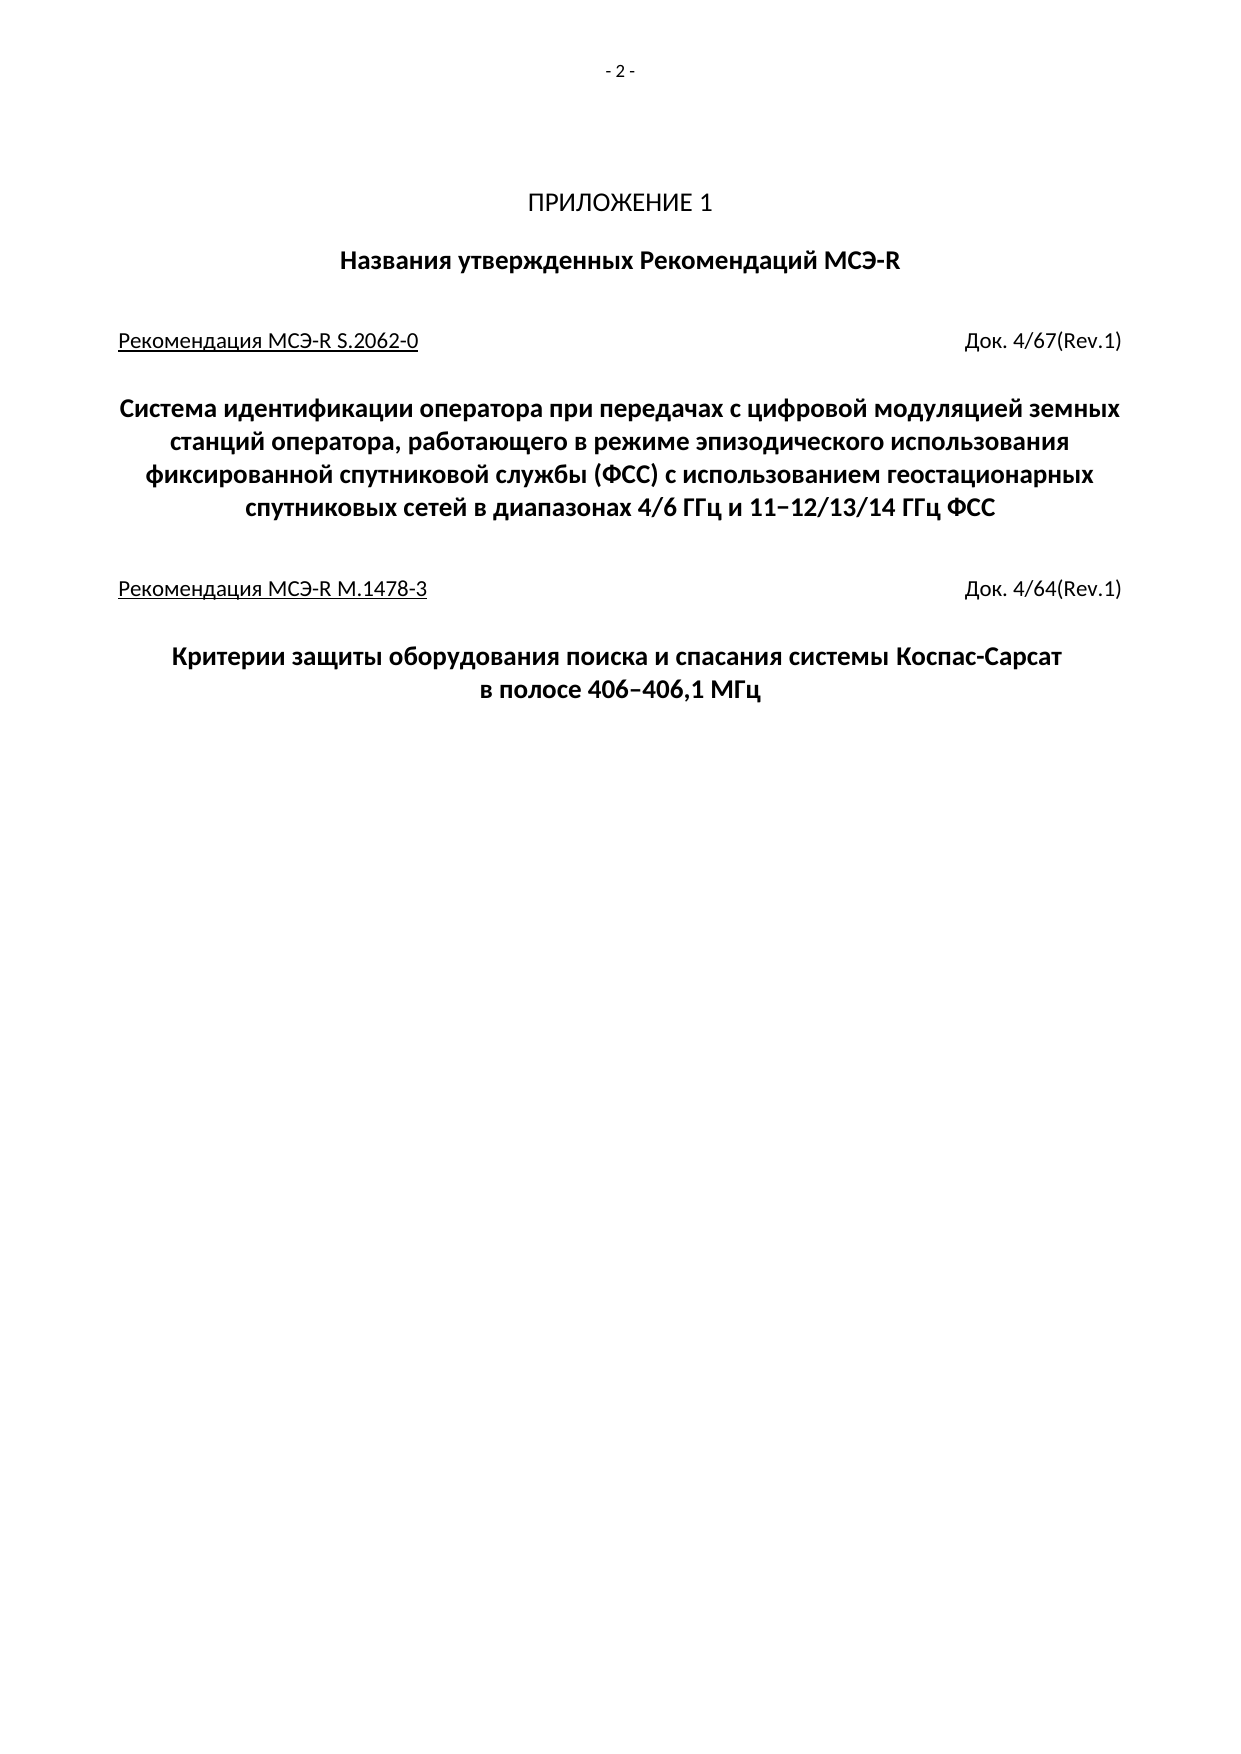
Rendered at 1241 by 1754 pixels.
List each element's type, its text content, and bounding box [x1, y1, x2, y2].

title Критерии защиты оборудования поиска и спасания системы Коспас-Сарсат в полосе 406–406,1 МГц [118, 639, 1122, 705]
title Названия утвержденных Рекомендаций МСЭ-R [118, 243, 1122, 276]
title Система идентификации оператора при передачах с цифровой модуляцией земных станций оператора, работающего в режиме эпизодического использования фиксированной спутниковой службы (ФСС) с использованием геостационарных спутниковых сетей в диапазонах 4/6 ГГц и 11−12/13/14 ГГц ФСС [118, 392, 1122, 524]
text ПРИЛОЖЕНИЕ 1 [118, 185, 1122, 218]
text Рекомендация МСЭ-R M.1478-3 Док. 4/64(Rev.1) [118, 574, 1122, 602]
text Рекомендация МСЭ-R S.2062-0 Док. 4/67(Rev.1) [118, 326, 1122, 354]
